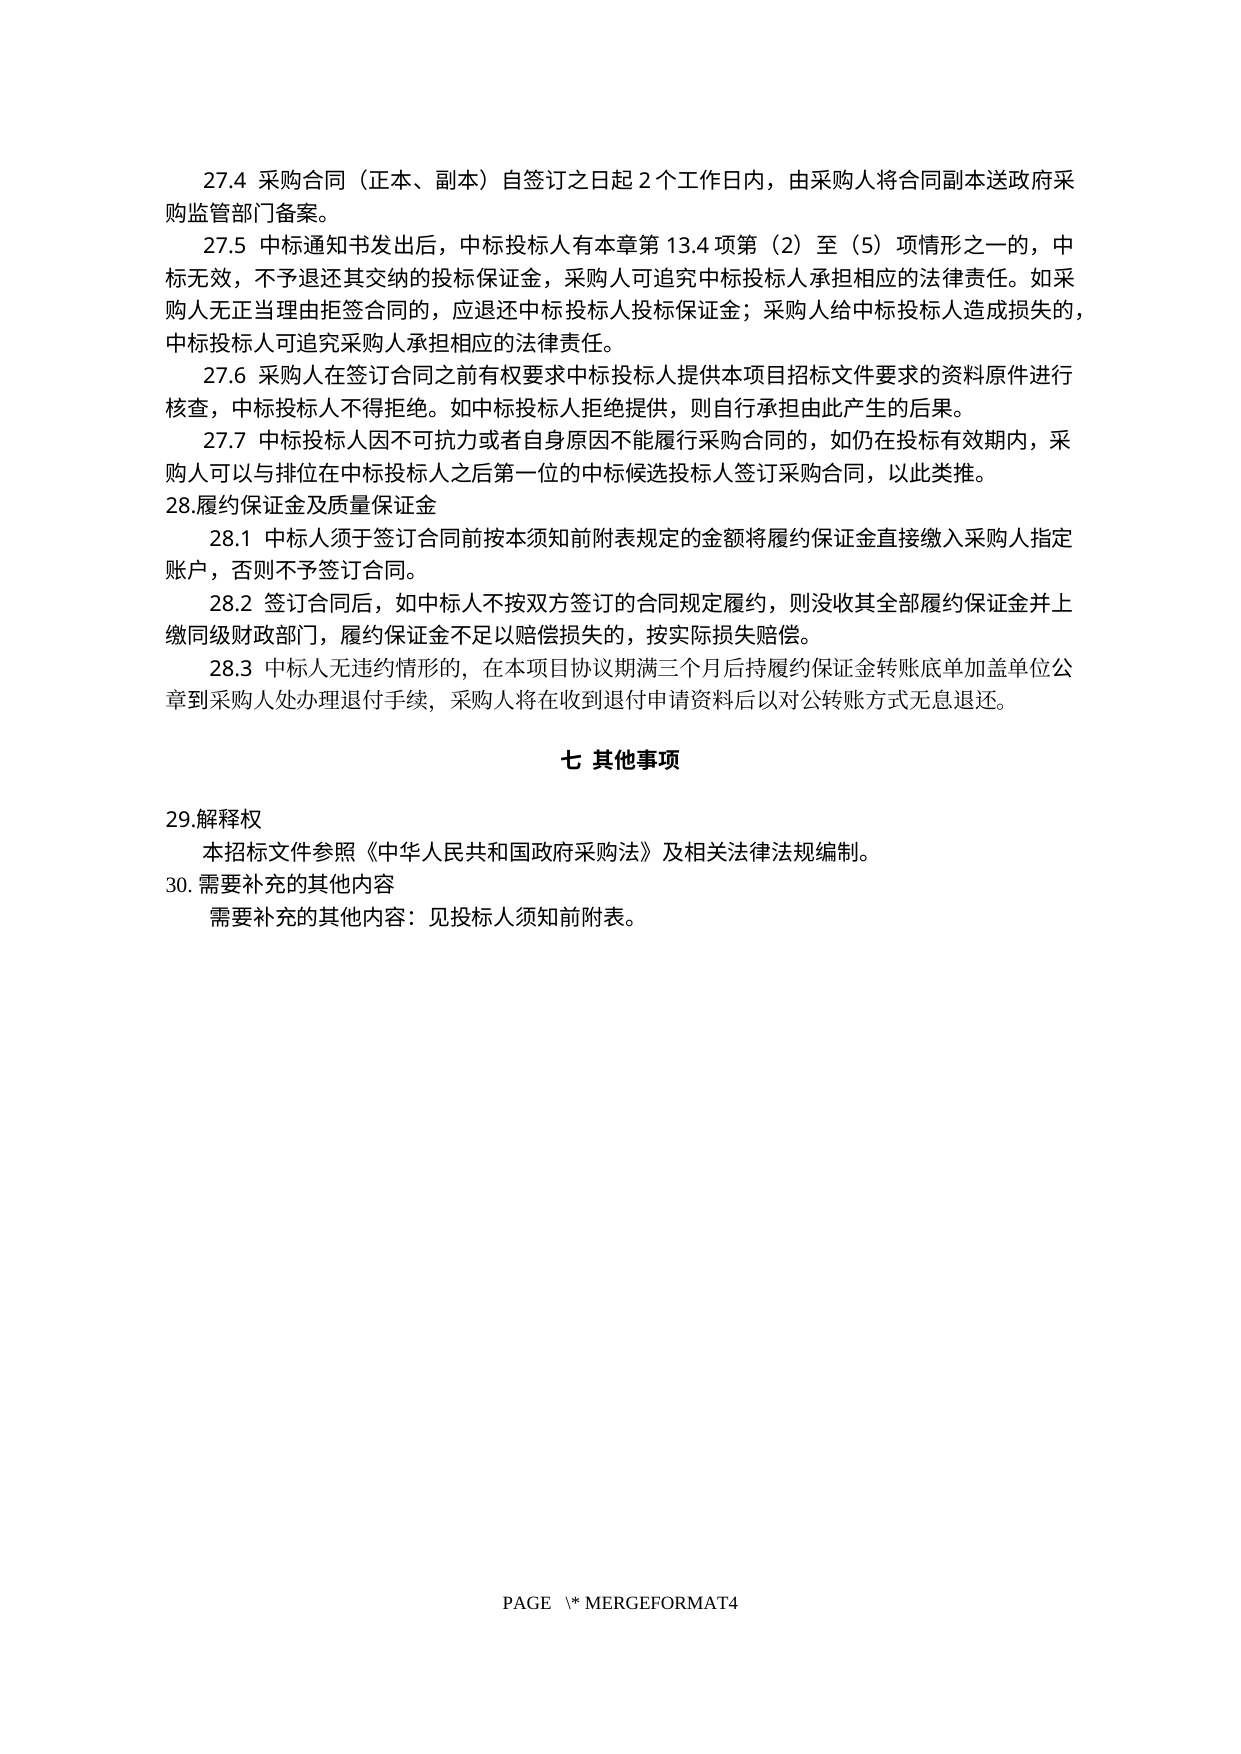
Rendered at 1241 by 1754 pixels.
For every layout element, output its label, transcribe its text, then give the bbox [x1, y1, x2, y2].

text 27.7 中标投标人因不可抗力或者自身原因不能履行采购合同的，如仍在投标有效期内，采购人可以与排位在中标投标人之后第一位的中标候选投标人签订采购合同，以此类推。 [165, 423, 1075, 488]
text 28.2 签订合同后，如中标人不按双方签订的合同规定履约，则没收其全部履约保证金并上缴同级财政部门，履约保证金不足以赔偿损失的，按实际损失赔偿。 [165, 585, 1075, 650]
subtitle 七 其他事项 [165, 742, 1075, 775]
text 27.6 采购人在签订合同之前有权要求中标投标人提供本项目招标文件要求的资料原件进行核查，中标投标人不得拒绝。如中标投标人拒绝提供，则自行承担由此产生的后果。 [165, 358, 1075, 423]
text 28.1 中标人须于签订合同前按本须知前附表规定的金额将履约保证金直接缴入采购人指定账户，否则不予签订合同。 [165, 520, 1075, 585]
text 本招标文件参照《中华人民共和国政府采购法》及相关法律法规编制。 [165, 834, 1075, 867]
text 需要补充的其他内容：见投标人须知前附表。 [165, 899, 1075, 932]
text 28.3 中标人无违约情形的，在本项目协议期满三个月后持履约保证金转账底单加盖单位公章到采购人处办理退付手续，采购人将在收到退付申请资料后以对公转账方式无息退还。 [165, 650, 1075, 715]
text 27.4 采购合同（正本、副本）自签订之日起2个工作日内，由采购人将合同副本送政府采购监管部门备案。 [165, 163, 1075, 228]
text 30. 需要补充的其他内容 [165, 867, 1075, 899]
text 29.解释权 [165, 802, 1075, 834]
text 28.履约保证金及质量保证金 [165, 488, 1075, 520]
text 27.5 中标通知书发出后，中标投标人有本章第13.4项第（2）至（5）项情形之一的，中标无效，不予退还其交纳的投标保证金，采购人可追究中标投标人承担相应的法律责任。如采购人无正当理由拒签合同的，应退还中标投标人投标保证金；采购人给中标投标人造成损失的，中标投标人可追究采购人承担相应的法律责任。 [165, 228, 1075, 358]
